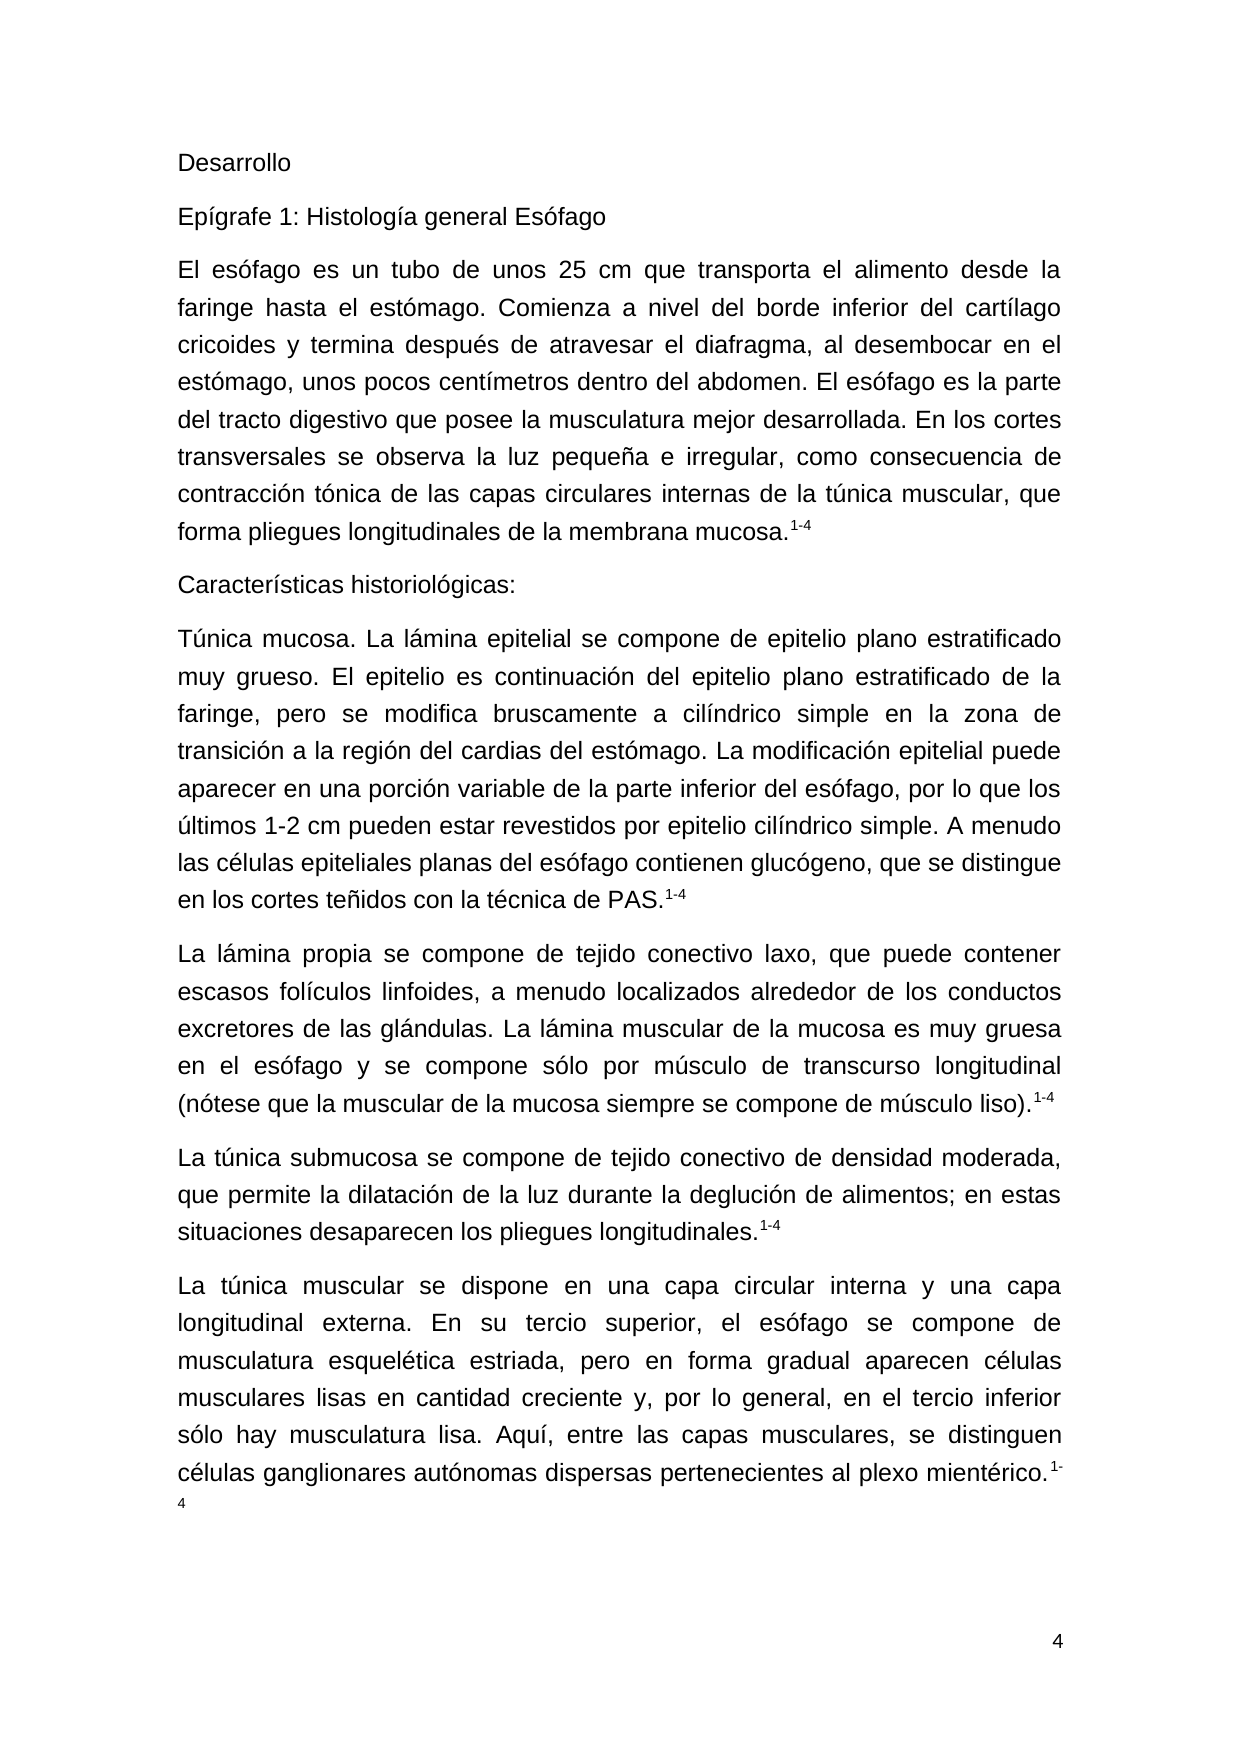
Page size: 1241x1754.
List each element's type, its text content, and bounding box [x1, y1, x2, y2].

text Características historiológicas: [177, 571, 1063, 599]
text La lámina propia se compone de tejido conectivo laxo, que puede contener escasos folículos linfoides, a menudo localizados alrededor de los conductos excretores de las glándulas. La lámina muscular de la mucosa es muy gruesa en el esófago y se compone sólo por músculo de transcurso longitudinal (nótese que la muscular de la mucosa siempre se compone de músculo liso).1-4 [177, 939, 1063, 1117]
text Epígrafe 1: Histología general Esófago [177, 202, 1063, 230]
text El esófago es un tubo de unos 25 cm que transporta el alimento desde la faringe hasta el estómago. Comienza a nivel del borde inferior del cartílago cricoides y termina después de atravesar el diafragma, al desembocar en el estómago, unos pocos centímetros dentro del abdomen. El esófago es la parte del tracto digestivo que posee la musculatura mejor desarrollada. En los cortes transversales se observa la luz pequeña e irregular, como consecuencia de contracción tónica de las capas circulares internas de la túnica muscular, que forma pliegues longitudinales de la membrana mucosa.1-4 [177, 256, 1063, 545]
text La túnica muscular se dispone en una capa circular interna y una capa longitudinal externa. En su tercio superior, el esófago se compone de musculatura esquelética estriada, pero en forma gradual aparecen células musculares lisas en cantidad creciente y, por lo general, en el tercio inferior sólo hay musculatura lisa. Aquí, entre las capas musculares, se distinguen células ganglionares autónomas dispersas pertenecientes al plexo mientérico.1-4 [177, 1271, 1063, 1524]
text La túnica submucosa se compone de tejido conectivo de densidad moderada, que permite la dilatación de la luz durante la deglución de alimentos; en estas situaciones desaparecen los pliegues longitudinales.1-4 [177, 1143, 1063, 1246]
text Túnica mucosa. La lámina epitelial se compone de epitelio plano estratificado muy grueso. El epitelio es continuación del epitelio plano estratificado de la faringe, pero se modifica bruscamente a cilíndrico simple en la zona de transición a la región del cardias del estómago. La modificación epitelial puede aparecer en una porción variable de la parte inferior del esófago, por lo que los últimos 1-2 cm pueden estar revestidos por epitelio cilíndrico simple. A menudo las células epiteliales planas del esófago contienen glucógeno, que se distingue en los cortes teñidos con la técnica de PAS.1-4 [177, 624, 1063, 914]
text Desarrollo [177, 148, 1063, 176]
